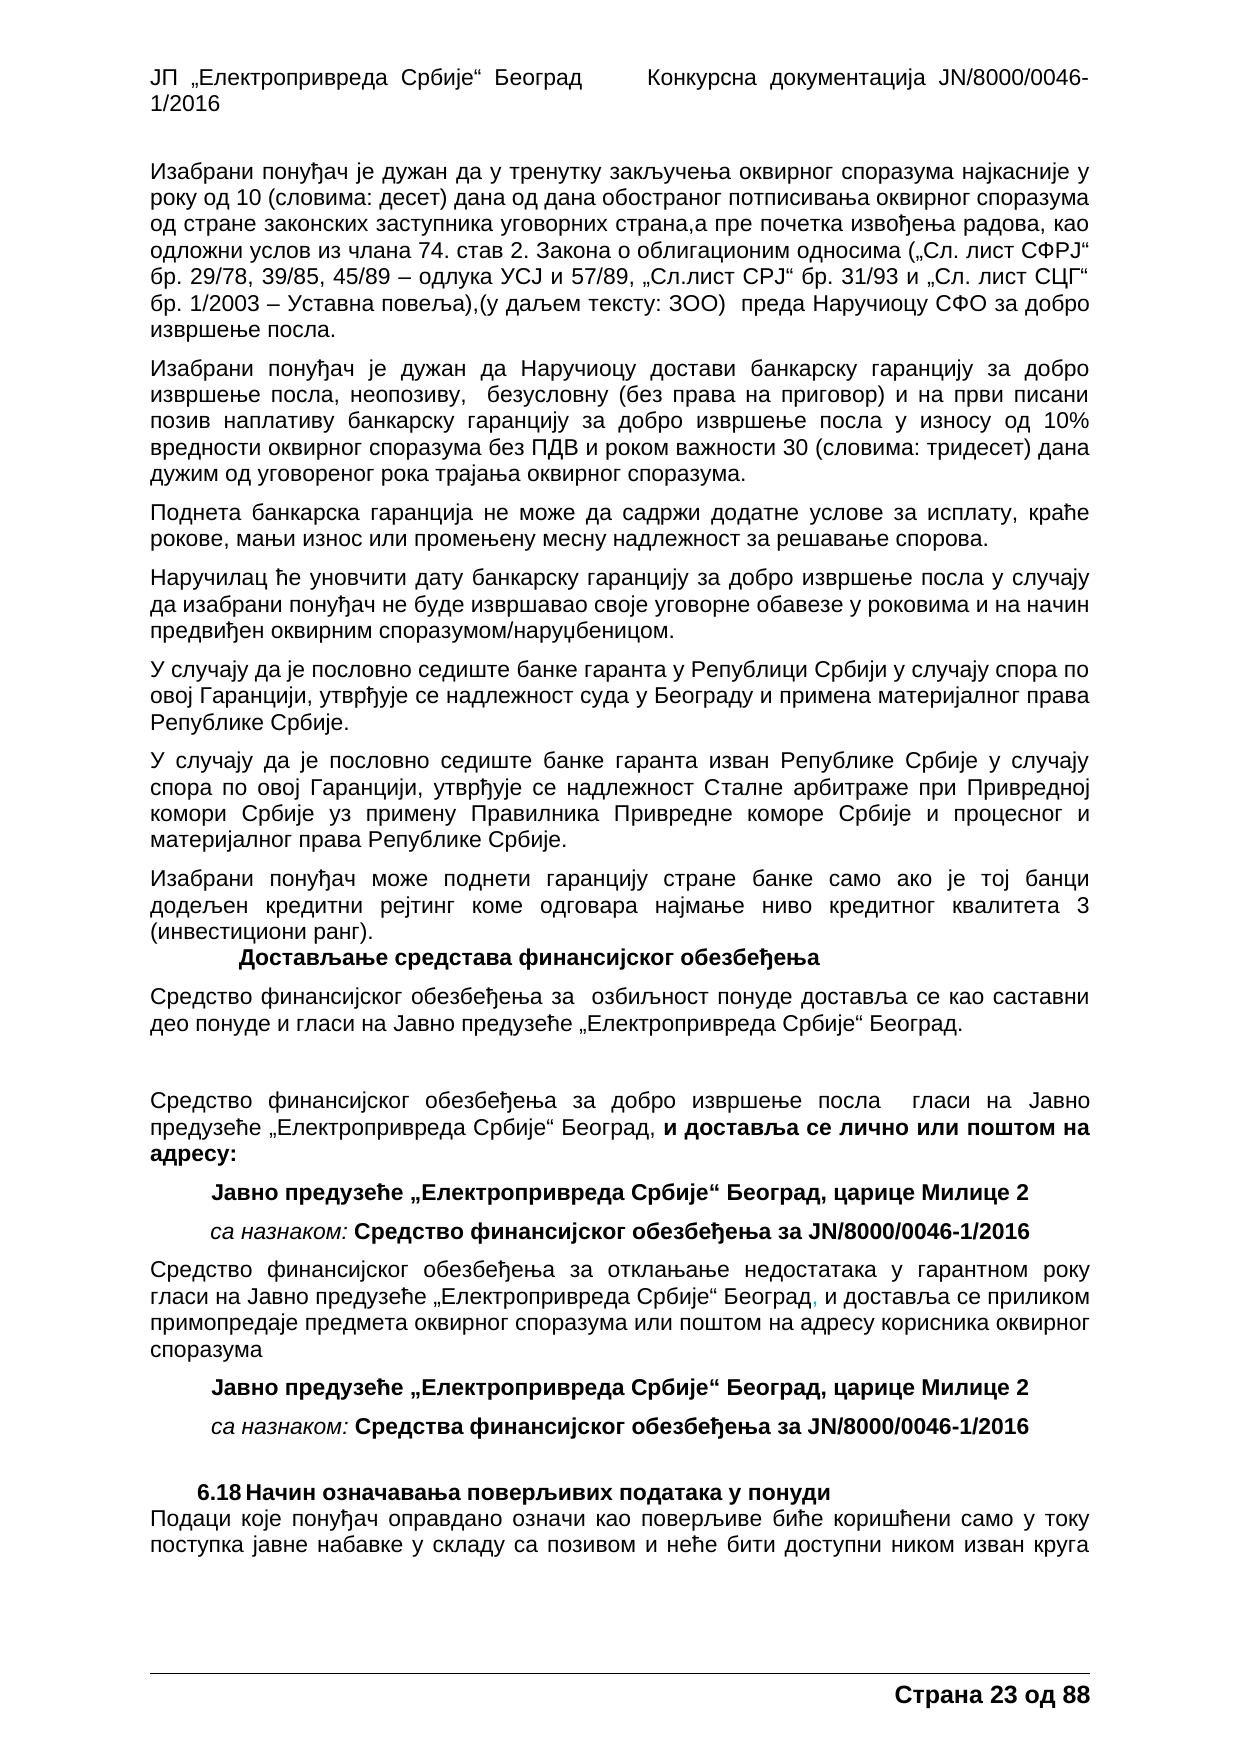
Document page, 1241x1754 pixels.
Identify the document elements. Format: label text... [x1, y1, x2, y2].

list Начин означавања поверљивих података у понуди [197, 1478, 1090, 1505]
text У случају да је пословно седиште банке гаранта изван Републике Србије у случају спора по овој Гаранцији, утврђује се надлежност Сталне арбитраже при Привредној комори Србије уз примену Правилника Привредне коморе Србије и процесног и материјалног права Републике Србије. [150, 747, 1090, 853]
text Јавно предузеће „Електропривреда Србије“ Београд, царице Милице 2 [150, 1179, 1090, 1205]
text Изабрани понуђач је дужан да Наручиоцу достави банкарску гаранцију за добро извршење посла, неопозиву, безусловну (без права на приговор) и на први писани позив наплативу банкарску гаранцију за добро извршење посла у износу од 10% вредности оквирног споразума без ПДВ и роком важности 30 (словима: тридесет) дана дужим од уговореног рока трајања оквирног споразума. [150, 355, 1090, 486]
text Изабрани понуђач је дужан да у тренутку закључења оквирног споразума најкасније у року од 10 (словима: десет) дана од дана обостраног потписивања оквирног споразума од стране законских заступника уговорних страна,а пре почетка извођења радова, као одложни услов из члана 74. став 2. Закона о облигационим односима („Сл. лист СФРЈ“ бр. 29/78, 39/85, 45/89 – одлука УСЈ и 57/89, „Сл.лист СРЈ“ бр. 31/93 и „Сл. лист СЦГ“ бр. 1/2003 – Уставна повеља),(у даљем тексту: ЗОО) преда Наручиоцу СФО за добро извршење посла. [150, 158, 1090, 342]
text Средство финансијског обезбеђења за отклањање недостатака у гарантном року гласи на Јавно предузеће „Електропривреда Србије“ Београд, и доставља се приликом примопредаје предмета оквирног споразума или поштом на адресу корисника оквирног споразума [150, 1256, 1090, 1362]
text Достављање средстава финансијског обезбеђења [239, 944, 1090, 971]
text Јавно предузеће „Електропривреда Србије“ Београд, царице Милице 2 [150, 1374, 1090, 1401]
text Средство финансијског обезбеђења за добро извршење посла гласи на Јавно предузеће „Електропривреда Србије“ Београд, и доставља се лично или поштом на адресу: [150, 1087, 1090, 1166]
text У случају да је пословно седиште банке гаранта у Републици Србији у случају спора по овој Гаранцији, утврђује се надлежност суда у Београду и примена материјалног права Републике Србије. [150, 656, 1090, 735]
text Изабрани понуђач може поднети гаранцију стране банке само ако је тој банци додељен кредитни рејтинг коме одговара најмање ниво кредитног квалитета 3 (инвестициони ранг). [150, 865, 1090, 944]
text Наручилац ће уновчити дату банкарску гаранцију за добро извршење посла у случају да изабрани понуђач не буде извршавао своје уговорне обавезе у роковима и на начин предвиђен оквирним споразумом/наруџбеницом. [150, 564, 1090, 643]
text Поднета банкарска гаранција не може да садржи додатне услове за исплату, краће рокове, мањи износ или промењену месну надлежност за решавање спорова. [150, 499, 1090, 552]
text са назнаком: Средства финансијског обезбеђења за JN/8000/0046-1/2016 [150, 1413, 1090, 1439]
text Средство финансијског обезбеђења за озбиљност понуде доставља се као саставни део понуде и гласи на Јавно предузеће „Електропривреда Србије“ Београд. [150, 983, 1090, 1036]
text са назнаком: Средство финансијског обезбеђења за JN/8000/0046-1/2016 [150, 1218, 1090, 1244]
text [150, 1505, 1090, 1557]
